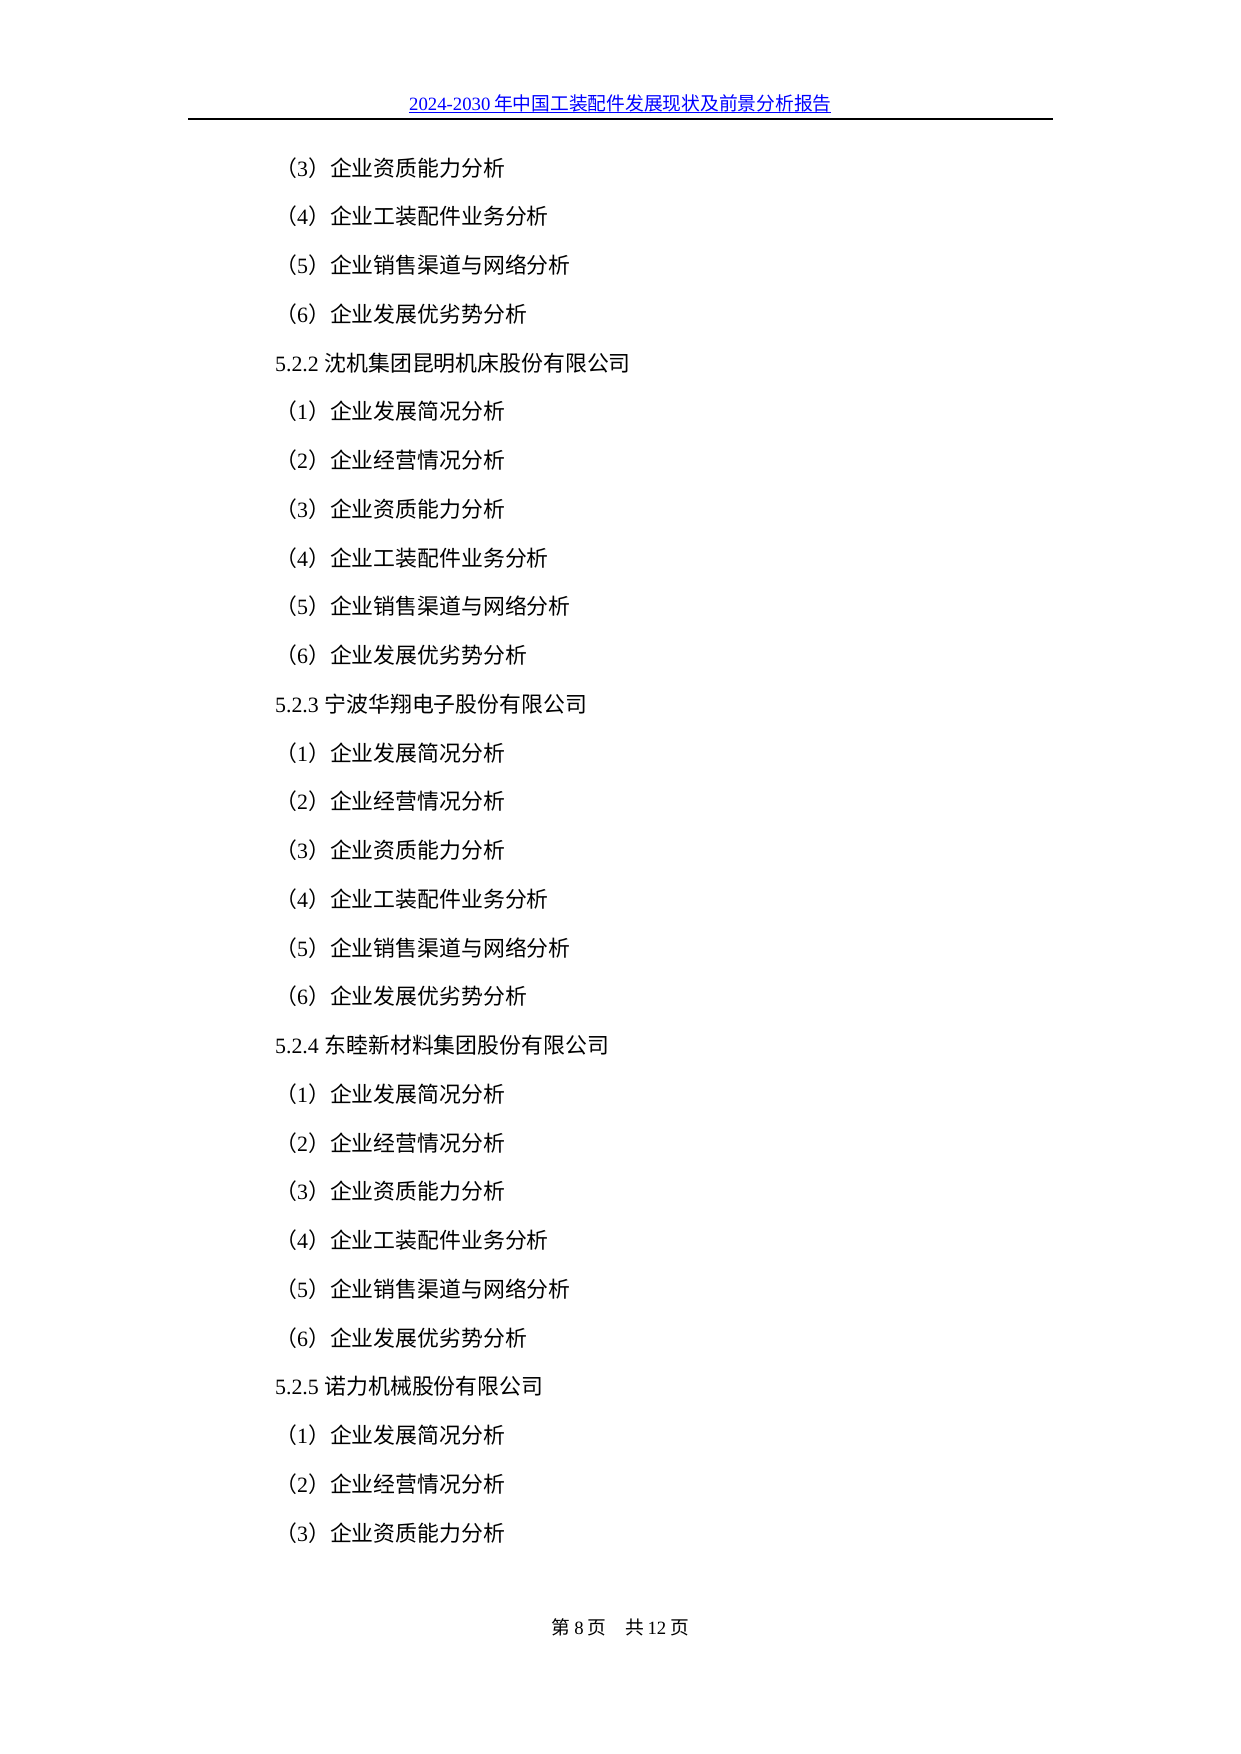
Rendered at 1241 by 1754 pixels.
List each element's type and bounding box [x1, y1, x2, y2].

text [187, 150, 1053, 1548]
